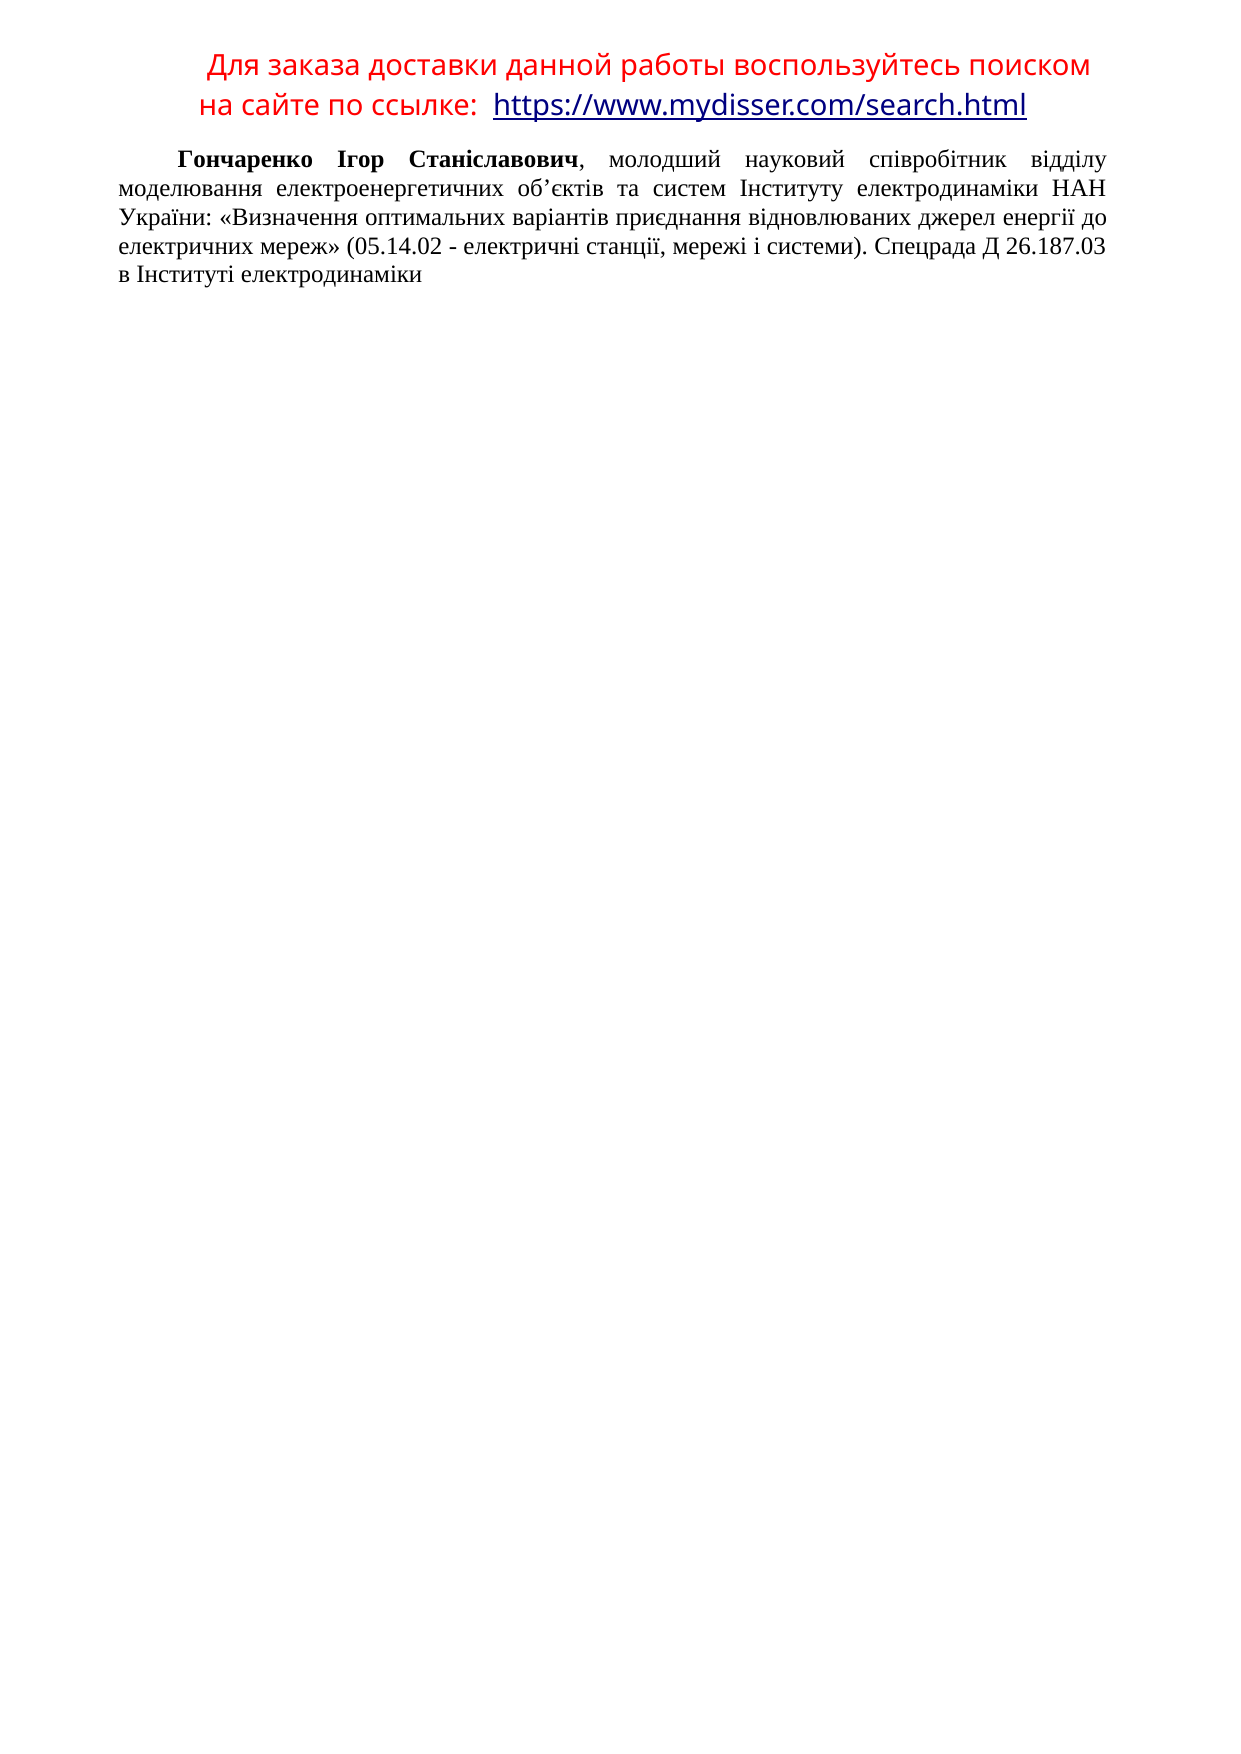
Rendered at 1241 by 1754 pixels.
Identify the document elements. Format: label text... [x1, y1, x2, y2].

text Гончаренко Ігор Станіславович, молодший науковий співробітник відділу моделювання електроенергетичних об’єктів та систем Інституту електродинаміки НАН України: «Визначення оптимальних варіантів приєднання відновлюваних джерел енергії до електричних мереж» (05.14.02 - електричні станції, мережі і системи). Спецрада Д 26.187.03 в Інституті електродинаміки [118, 144, 1107, 288]
